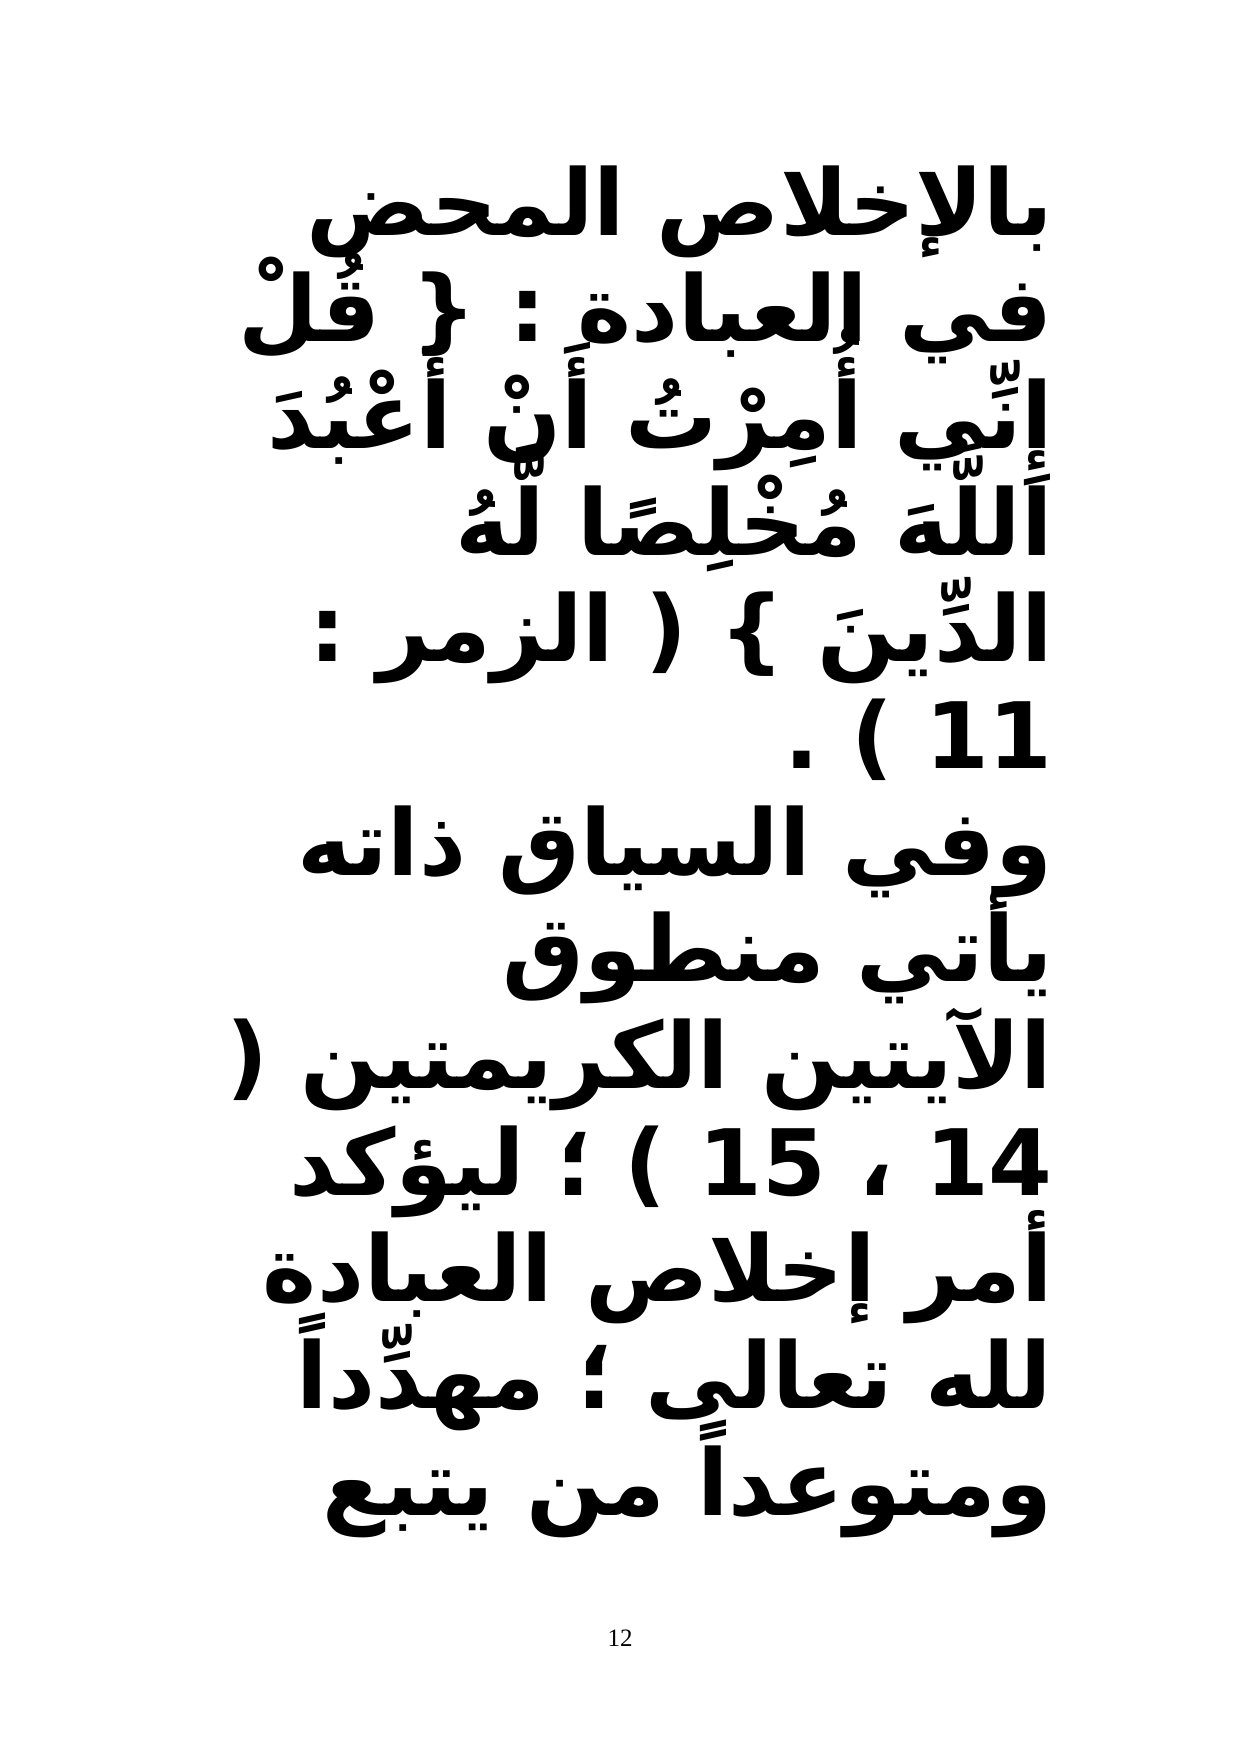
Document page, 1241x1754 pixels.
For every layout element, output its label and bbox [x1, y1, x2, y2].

text [187, 150, 1053, 790]
text [187, 790, 1053, 1537]
